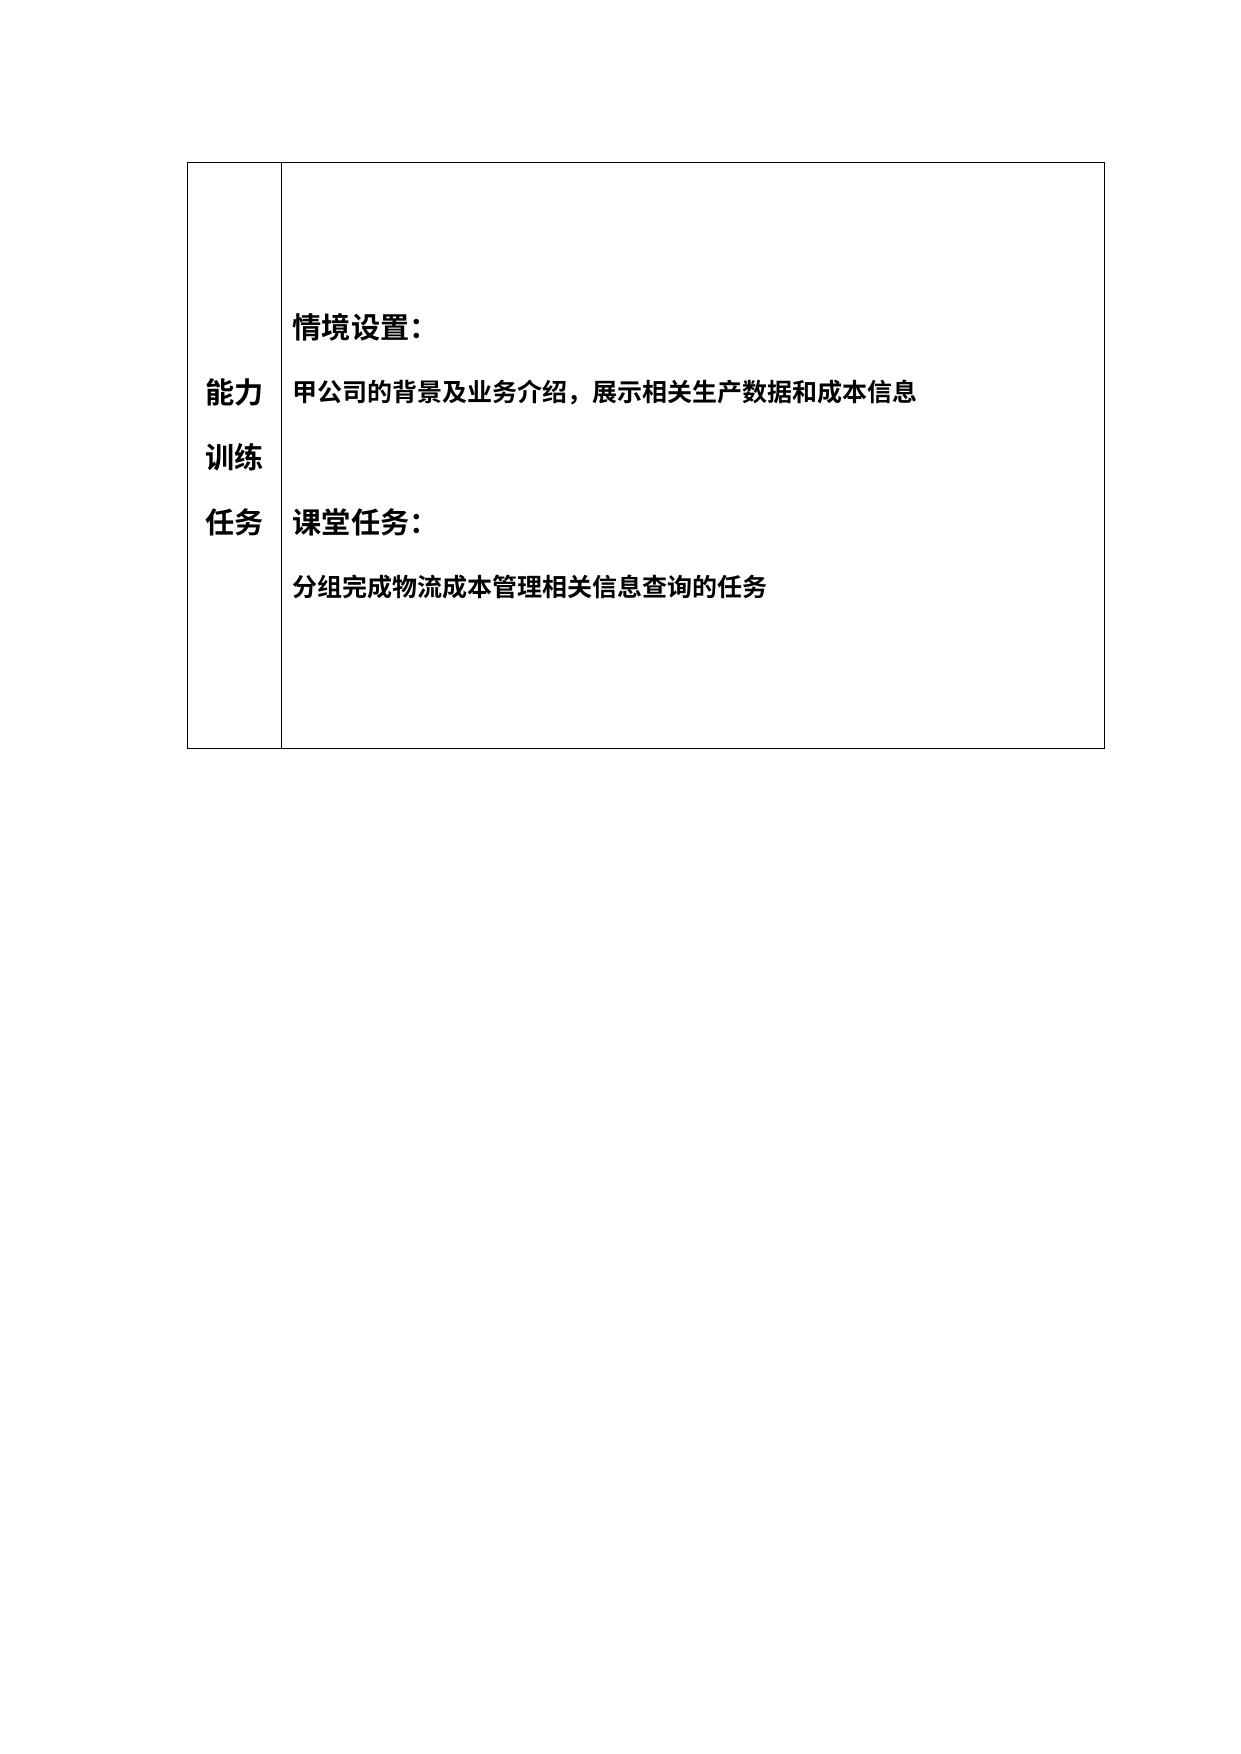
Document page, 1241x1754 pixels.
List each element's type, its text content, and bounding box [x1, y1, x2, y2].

table_cell 情境设置： 甲公司的背景及业务介绍，展示相关生产数据和成本信息 课堂任务： 分组完成物流成本管理相关信息查询的任务 [282, 163, 1104, 748]
table_cell 能力训练任务 [188, 163, 281, 748]
